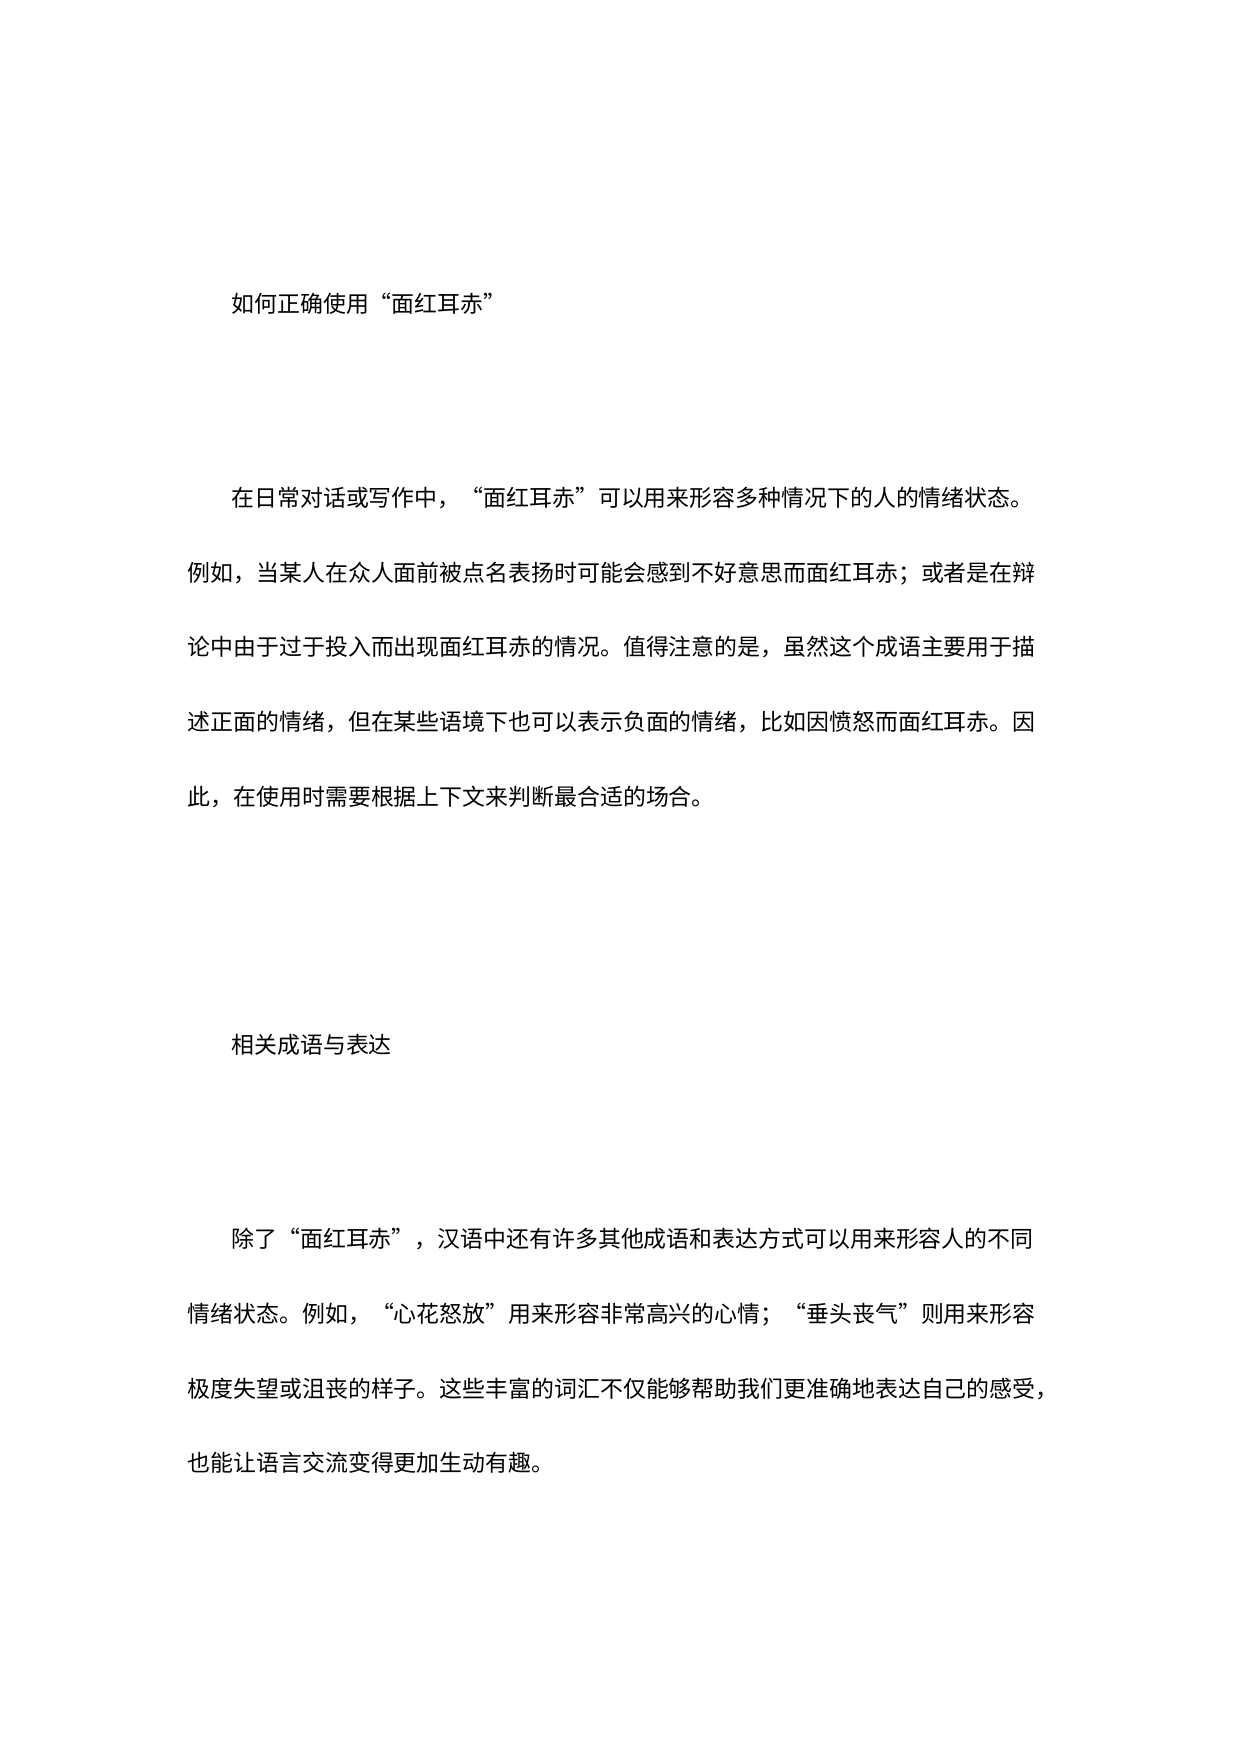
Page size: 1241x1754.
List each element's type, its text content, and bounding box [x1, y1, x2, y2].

text 相关成语与表达 [187, 1011, 1053, 1076]
text 在日常对话或写作中，“面红耳赤”可以用来形容多种情况下的人的情绪状态。例如，当某人在众人面前被点名表扬时可能会感到不好意思而面红耳赤；或者是在辩论中由于过于投入而出现面红耳赤的情况。值得注意的是，虽然这个成语主要用于描述正面的情绪，但在某些语境下也可以表示负面的情绪，比如因愤怒而面红耳赤。因此，在使用时需要根据上下文来判断最合适的场合。 [187, 464, 1053, 828]
text 除了“面红耳赤”，汉语中还有许多其他成语和表达方式可以用来形容人的不同情绪状态。例如，“心花怒放”用来形容非常高兴的心情；“垂头丧气”则用来形容极度失望或沮丧的样子。这些丰富的词汇不仅能够帮助我们更准确地表达自己的感受，也能让语言交流变得更加生动有趣。 [187, 1205, 1053, 1494]
text 如何正确使用“面红耳赤” [187, 270, 1053, 335]
